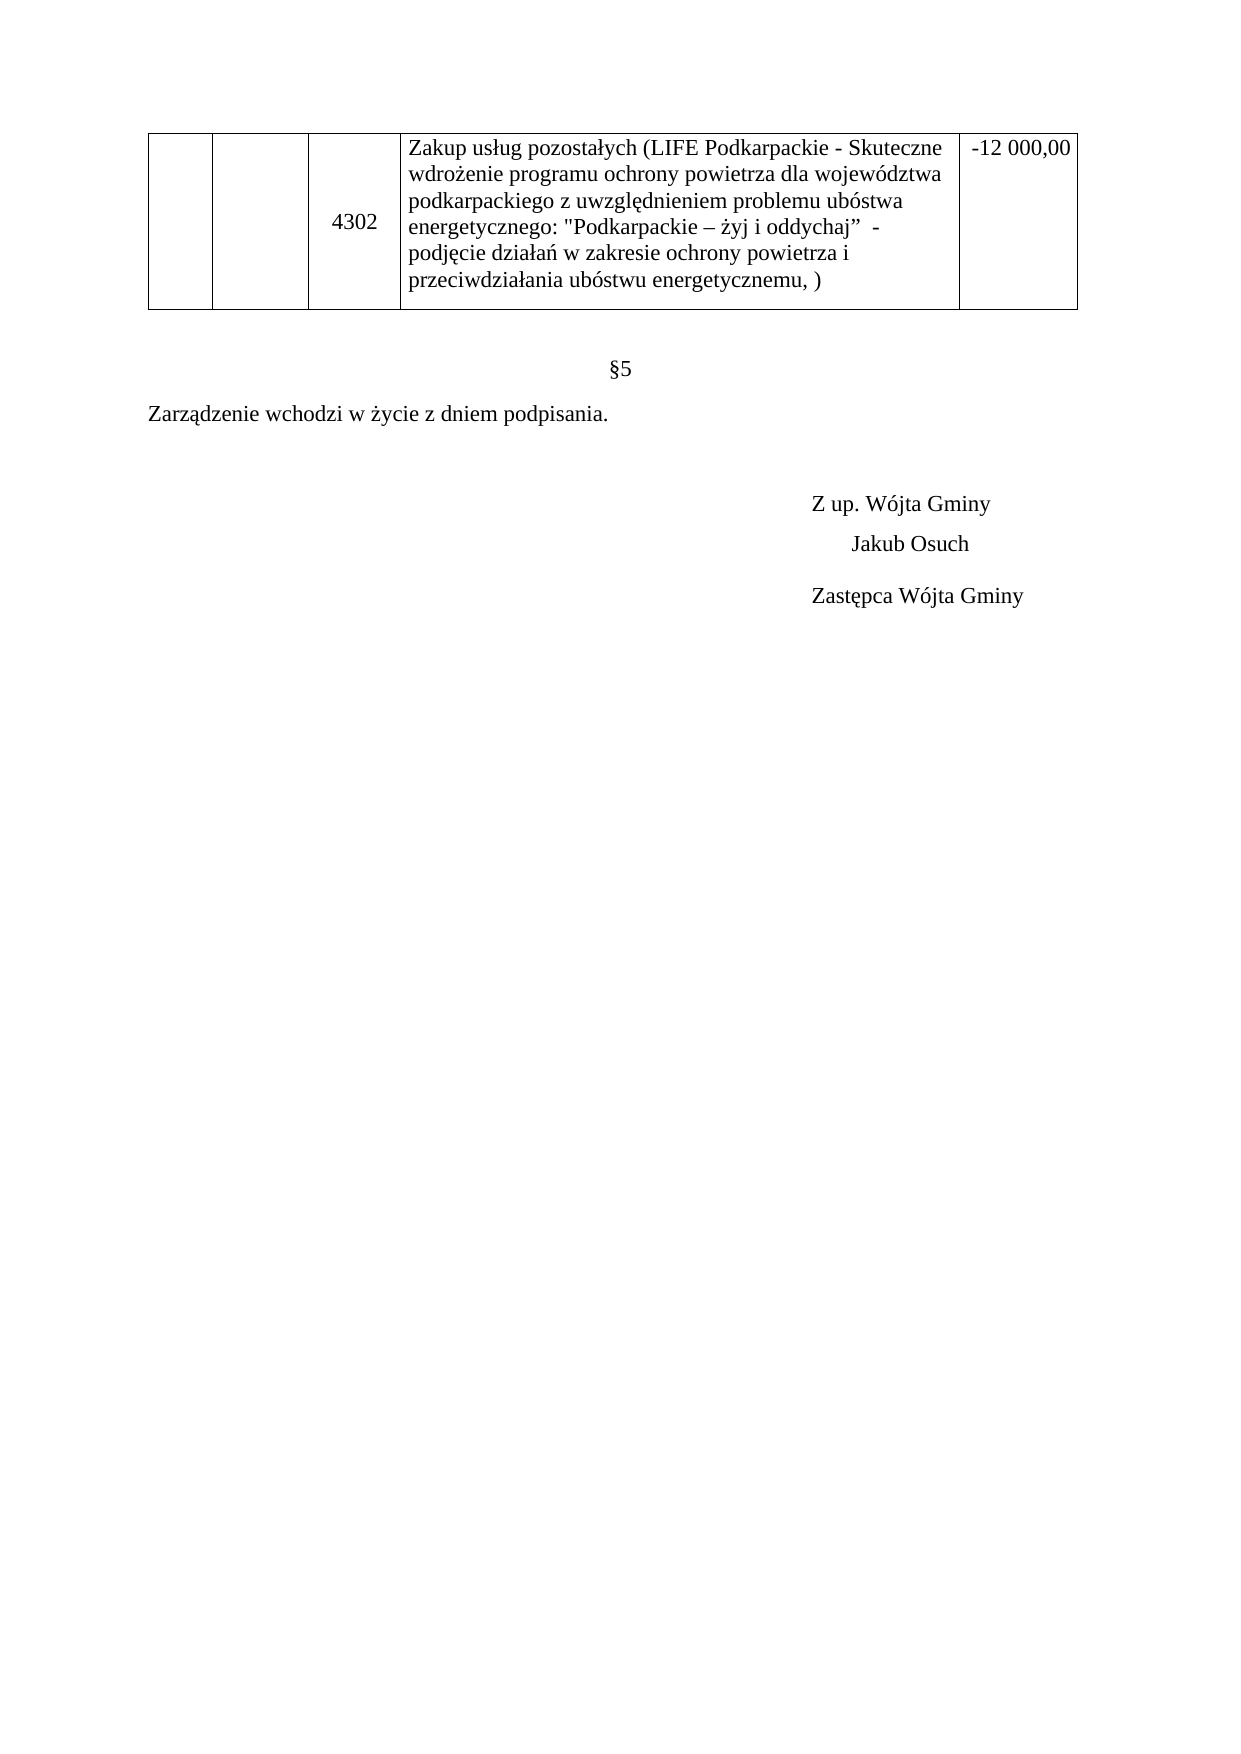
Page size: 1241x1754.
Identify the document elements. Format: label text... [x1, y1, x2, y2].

text Z up. Wójta Gminy Jakub Osuch [148, 490, 1093, 556]
table_cell Zakup usług pozostałych (LIFE Podkarpackie - Skuteczne wdrożenie programu ochrony powietrza dla województwa podkarpackiego z uwzględnieniem problemu ubóstwa energetycznego: "Podkarpackie – żyj i oddychaj” - podjęcie działań w zakresie ochrony powietrza i przeciwdziałania ubóstwu energetycznemu, ) [401, 134, 959, 309]
table_cell [213, 134, 308, 309]
table_cell -12 000,00 [960, 134, 1077, 309]
text §5 [148, 355, 1093, 381]
text Zastępca Wójta Gminy [738, 582, 1093, 687]
text Zarządzenie wchodzi w życie z dniem podpisania. [148, 400, 1093, 426]
table_cell [149, 134, 212, 309]
table_cell 4302 [309, 134, 400, 309]
